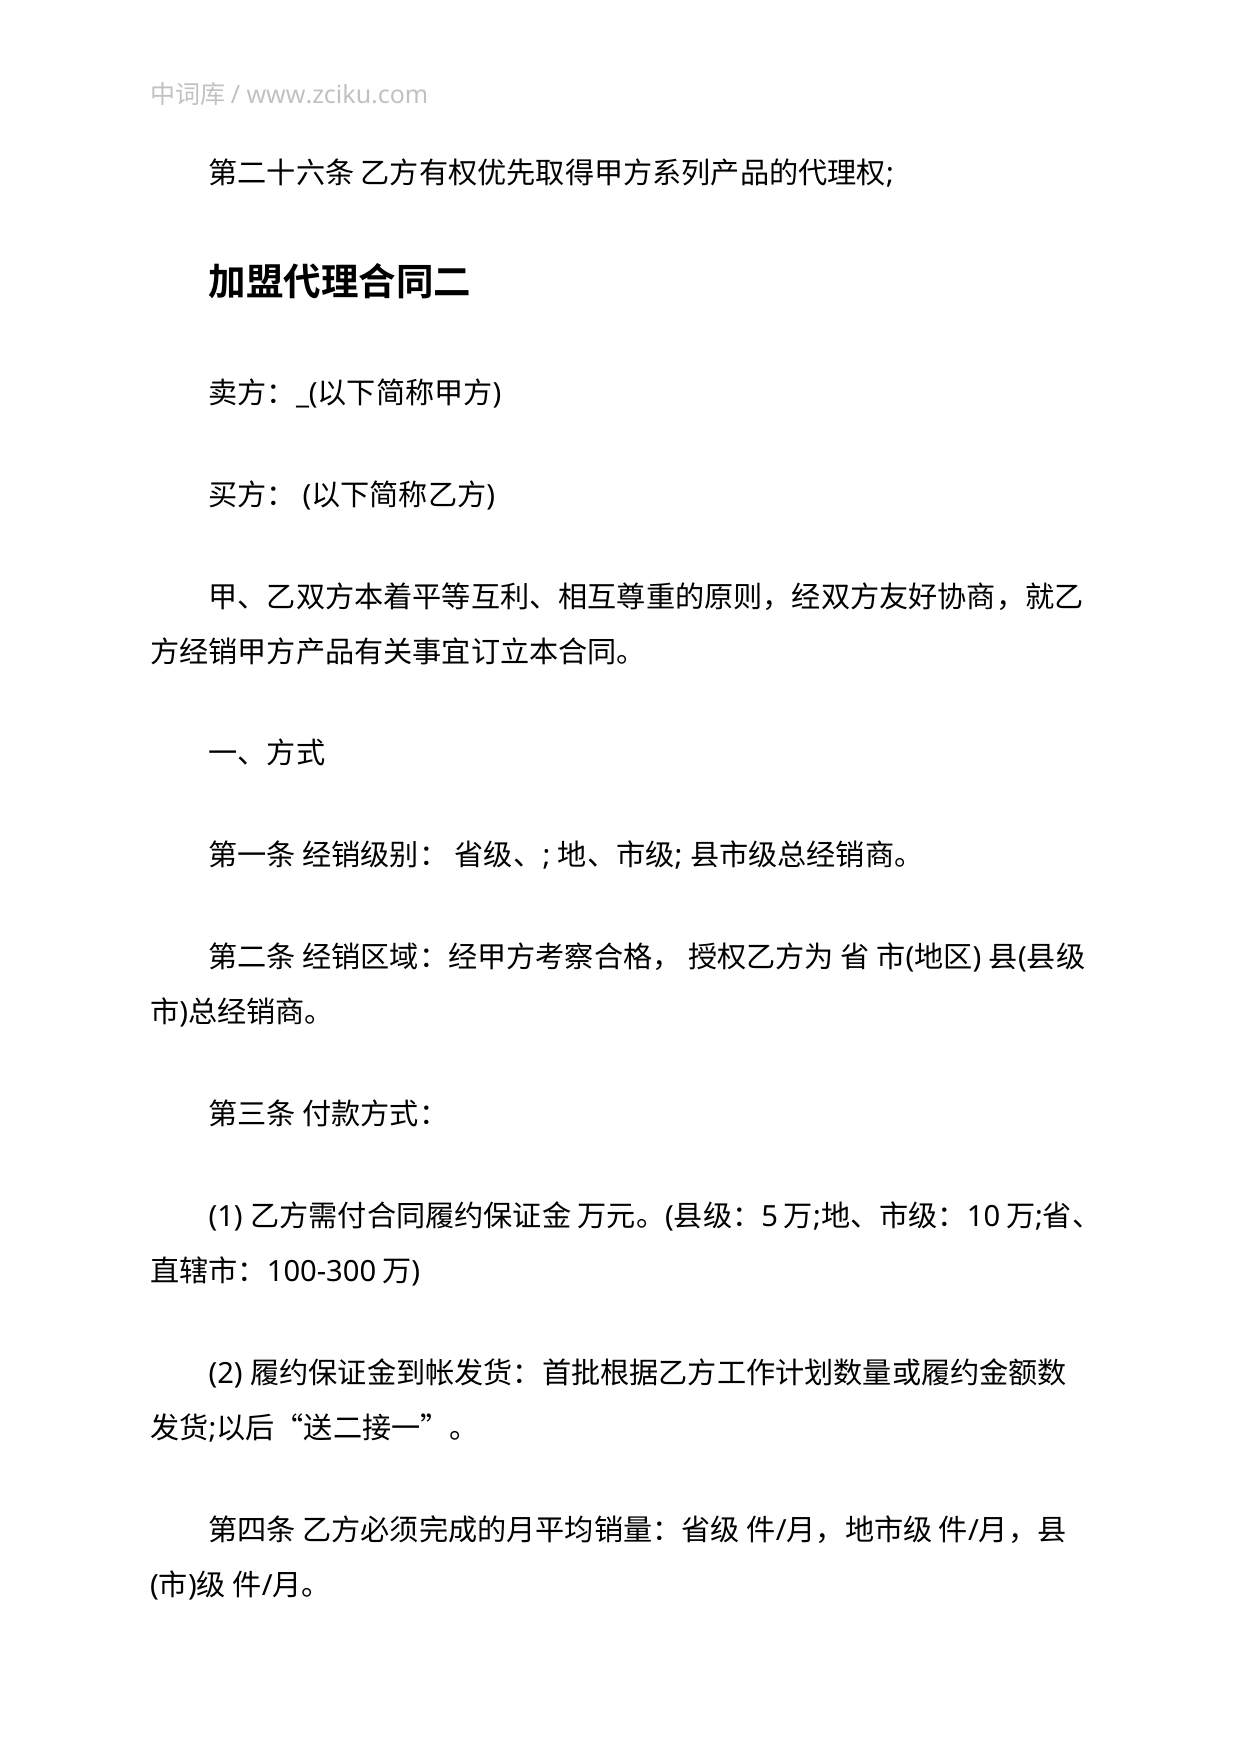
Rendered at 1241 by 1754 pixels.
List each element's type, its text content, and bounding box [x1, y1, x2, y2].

text (1) 乙方需付合同履约保证金 万元。(县级：5万;地、市级：10万;省、直辖市：100-300万) [150, 1192, 1090, 1290]
text 第一条 经销级别： 省级、; 地、市级; 县市级总经销商。 [150, 832, 1090, 874]
text 加盟代理合同二 [150, 252, 1090, 306]
text 第二条 经销区域：经甲方考察合格， 授权乙方为 省 市(地区) 县(县级市)总经销商。 [150, 934, 1090, 1031]
text 甲、乙双方本着平等互利、相互尊重的原则，经双方友好协商，就乙方经销甲方产品有关事宜订立本合同。 [150, 573, 1090, 671]
text 第三条 付款方式： [150, 1091, 1090, 1133]
text 卖方：_(以下简称甲方) [150, 369, 1090, 412]
text (2) 履约保证金到帐发货：首批根据乙方工作计划数量或履约金额数发货;以后“送二接一”。 [150, 1349, 1090, 1447]
text 第二十六条 乙方有权优先取得甲方系列产品的代理权; [150, 150, 1090, 192]
text 第四条 乙方必须完成的月平均销量：省级 件/月，地市级 件/月，县(市)级 件/月。 [150, 1506, 1090, 1604]
text 一、方式 [150, 730, 1090, 772]
text 买方： (以下简称乙方) [150, 471, 1090, 514]
